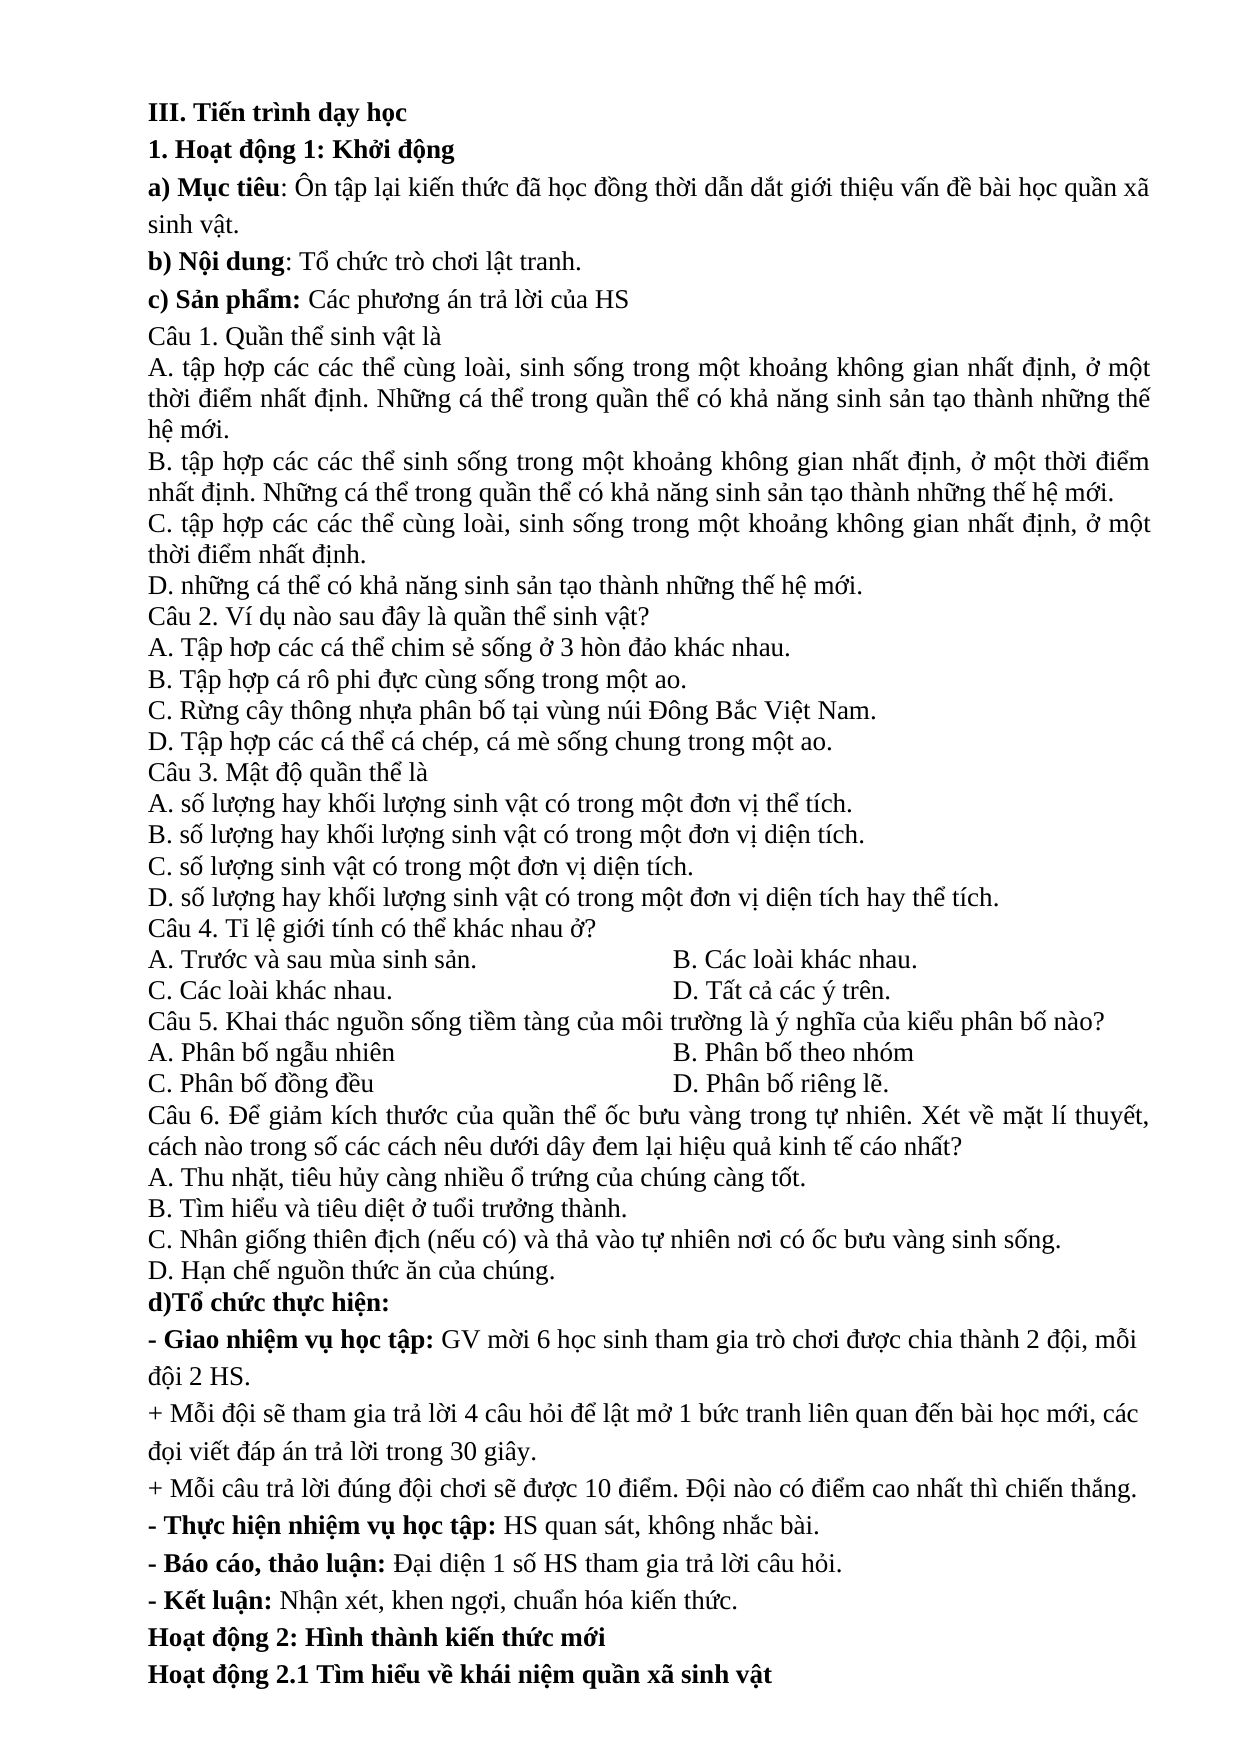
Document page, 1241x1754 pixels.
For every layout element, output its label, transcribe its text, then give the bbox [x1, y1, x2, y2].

text A. Thu nhặt, tiêu hủy càng nhiều ổ trứng của chúng càng tốt. [148, 1161, 1152, 1192]
text III. Tiến trình dạy học [148, 96, 1152, 127]
text b) Nội dung: Tổ chức trò chơi lật tranh. [148, 246, 1152, 277]
text C. Các loài khác nhau. D. Tất cả các ý trên. [148, 974, 1152, 1005]
text - Thực hiện nhiệm vụ học tập: HS quan sát, không nhắc bài. [148, 1509, 1152, 1541]
text - Báo cáo, thảo luận: Đại diện 1 số HS tham gia trả lời câu hỏi. [148, 1547, 1152, 1578]
text - Giao nhiệm vụ học tập: GV mời 6 học sinh tham gia trò chơi được chia thành 2 đội, mỗi đội 2 HS. [148, 1323, 1152, 1391]
text D. Hạn chế nguồn thức ăn của chúng. [148, 1254, 1152, 1286]
text c) Sản phẩm: Các phương án trả lời của HS [148, 283, 1152, 314]
text + Mỗi câu trả lời đúng đội chơi sẽ được 10 điểm. Đội nào có điểm cao nhất thì chiến thắng. [148, 1472, 1152, 1503]
text D. số lượng hay khối lượng sinh vật có trong một đơn vị diện tích hay thể tích. [148, 881, 1152, 912]
text Câu 2. Ví dụ nào sau đây là quần thể sinh vật? [148, 600, 1152, 632]
text B. tập hợp các các thể sinh sống trong một khoảng không gian nhất định, ở một thời điểm nhất định. Những cá thể trong quần thể có khả năng sinh sản tạo thành những thế hệ mới. [148, 445, 1152, 507]
text D. Tập hợp các cá thể cá chép, cá mè sống chung trong một ao. [148, 725, 1152, 756]
text D. những cá thể có khả năng sinh sản tạo thành những thế hệ mới. [148, 569, 1152, 600]
text C. Phân bố đồng đều D. Phân bố riêng lẽ. [148, 1068, 1152, 1099]
text Câu 3. Mật độ quần thể là [148, 756, 1152, 787]
text Hoạt động 2: Hình thành kiến thức mới [148, 1621, 1152, 1652]
text 1. Hoạt động 1: Khởi động [148, 134, 1152, 165]
text C. tập hợp các các thể cùng loài, sinh sống trong một khoảng không gian nhất định, ở một thời điểm nhất định. [148, 507, 1152, 569]
text Câu 5. Khai thác nguồn sống tiềm tàng của môi trường là ý nghĩa của kiểu phân bố nào? [148, 1005, 1152, 1036]
text C. số lượng sinh vật có trong một đơn vị diện tích. [148, 849, 1152, 881]
text Câu 4. Tỉ lệ giới tính có thể khác nhau ở? [148, 912, 1152, 943]
text d)Tổ chức thực hiện: [148, 1286, 1152, 1317]
text - Kết luận: Nhận xét, khen ngợi, chuẩn hóa kiến thức. [148, 1584, 1152, 1615]
text C. Rừng cây thông nhựa phân bố tại vùng núi Đông Bắc Việt Nam. [148, 694, 1152, 725]
text Câu 1. Quần thể sinh vật là [148, 320, 1152, 351]
text a) Mục tiêu: Ôn tập lại kiến thức đã học đồng thời dẫn dắt giới thiệu vấn đề bài học quần xã sinh vật. [148, 171, 1152, 239]
text B. số lượng hay khối lượng sinh vật có trong một đơn vị diện tích. [148, 818, 1152, 849]
text A. Tập hơp các cá thể chim sẻ sống ở 3 hòn đảo khác nhau. [148, 632, 1152, 663]
text A. Trước và sau mùa sinh sản. B. Các loài khác nhau. [148, 943, 1152, 974]
text B. Tìm hiểu và tiêu diệt ở tuổi trưởng thành. [148, 1192, 1152, 1223]
text A. Phân bố ngẫu nhiên B. Phân bố theo nhóm [148, 1036, 1152, 1068]
text Hoạt động 2.1 Tìm hiểu về khái niệm quần xã sinh vật [148, 1658, 1152, 1690]
text C. Nhân giống thiên địch (nếu có) và thả vào tự nhiên nơi có ốc bưu vàng sinh sống. [148, 1223, 1152, 1254]
text + Mỗi đội sẽ tham gia trả lời 4 câu hỏi để lật mở 1 bức tranh liên quan đến bài học mới, các đọi viết đáp án trả lời trong 30 giây. [148, 1397, 1152, 1466]
text A. số lượng hay khối lượng sinh vật có trong một đơn vị thể tích. [148, 787, 1152, 818]
text B. Tập hợp cá rô phi đực cùng sống trong một ao. [148, 663, 1152, 694]
text Câu 6. Để giảm kích thước của quần thể ốc bưu vàng trong tự nhiên. Xét về mặt lí thuyết, cách nào trong số các cách nêu dưới dây đem lại hiệu quả kinh tế cáo nhất? [148, 1099, 1152, 1161]
text A. tập hợp các các thể cùng loài, sinh sống trong một khoảng không gian nhất định, ở một thời điểm nhất định. Những cá thể trong quần thể có khả năng sinh sản tạo thành những thế hệ mới. [148, 351, 1152, 445]
